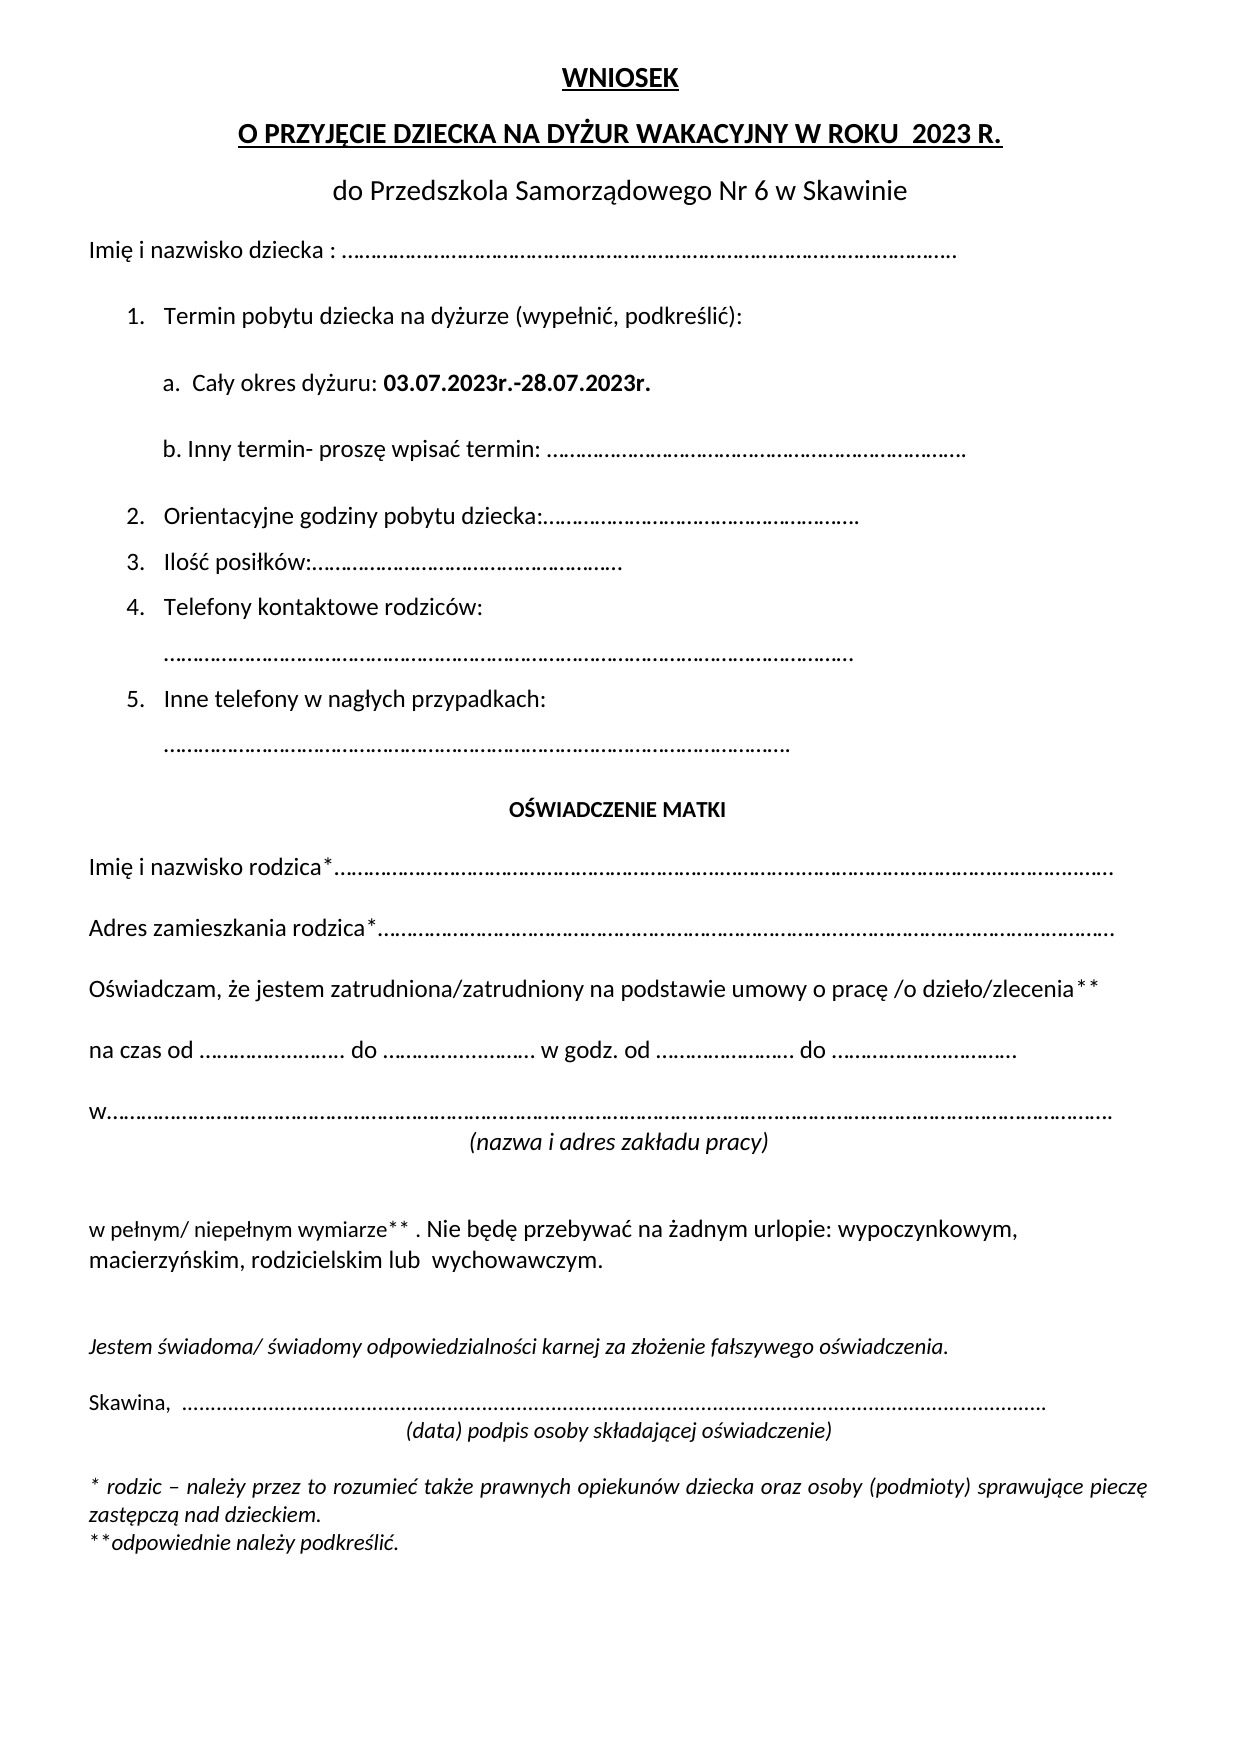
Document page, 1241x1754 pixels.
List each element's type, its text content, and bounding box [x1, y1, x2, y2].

text b. Inny termin- proszę wpisać termin: ………………………………………………………………. [162, 433, 1152, 464]
text Adres zamieszkania rodzica*………………………………………………………………………..……………………………………… [89, 912, 1152, 943]
list Telefony kontaktowe rodziców: ………………………………………………………………………………………………………… [126, 591, 1152, 668]
text * rodzic – należy przez to rozumieć także prawnych opiekunów dziecka oraz osoby (podmioty) sprawujące pieczę zastępczą nad dzieckiem. [89, 1472, 1152, 1528]
text (data) podpis osoby składającej oświadczenie) [89, 1416, 1152, 1444]
text **odpowiednie należy podkreślić. [89, 1528, 1152, 1556]
list Orientacyjne godziny pobytu dziecka:………………………………………………. [126, 500, 1152, 531]
text Imię i nazwisko rodzica*………………………………………………………….…………..…………………………….…………..…… [89, 851, 1152, 882]
text O PRZYJĘCIE DZIECKA NA DYŻUR WAKACYJNY W ROKU 2023 R. [89, 116, 1152, 151]
list Ilość posiłków:……………………………………………… [126, 546, 1152, 576]
text Imię i nazwisko dziecka : …………………………………………………………………………………………….. [89, 234, 1152, 264]
text OŚWIADCZENIE MATKI [89, 795, 1152, 851]
list Inne telefony w nagłych przypadkach: ………………………………………………………………………………………………. [126, 683, 1152, 759]
text Jestem świadoma/ świadomy odpowiedzialności karnej za złożenie fałszywego oświadczenia. [89, 1332, 1152, 1360]
text Oświadczam, że jestem zatrudniona/zatrudniony na podstawie umowy o pracę /o dzieło/zlecenia** [89, 973, 1152, 1004]
text w…………………………………………………………………………………………………………………………………………………………. [89, 1095, 1152, 1126]
text WNIOSEK [89, 59, 1152, 95]
text a. Cały okres dyżuru: 03.07.2023r.-28.07.2023r. [162, 367, 1152, 397]
text do Przedszkola Samorządowego Nr 6 w Skawinie [89, 172, 1152, 208]
list Termin pobytu dziecka na dyżurze (wypełnić, podkreślić): [126, 300, 1152, 331]
text (nazwa i adres zakładu pracy) [89, 1126, 1152, 1156]
text Skawina, ...................................................................................................................................................... [89, 1388, 1152, 1416]
text w pełnym/ niepełnym wymiarze** . Nie będę przebywać na żadnym urlopie: wypoczynkowym, macierzyńskim, rodzicielskim lub wychowawczym. [89, 1214, 1152, 1275]
text na czas od ……………..…….. do ………….....……… w godz. od …………………… do ………………..………… [89, 1034, 1152, 1065]
